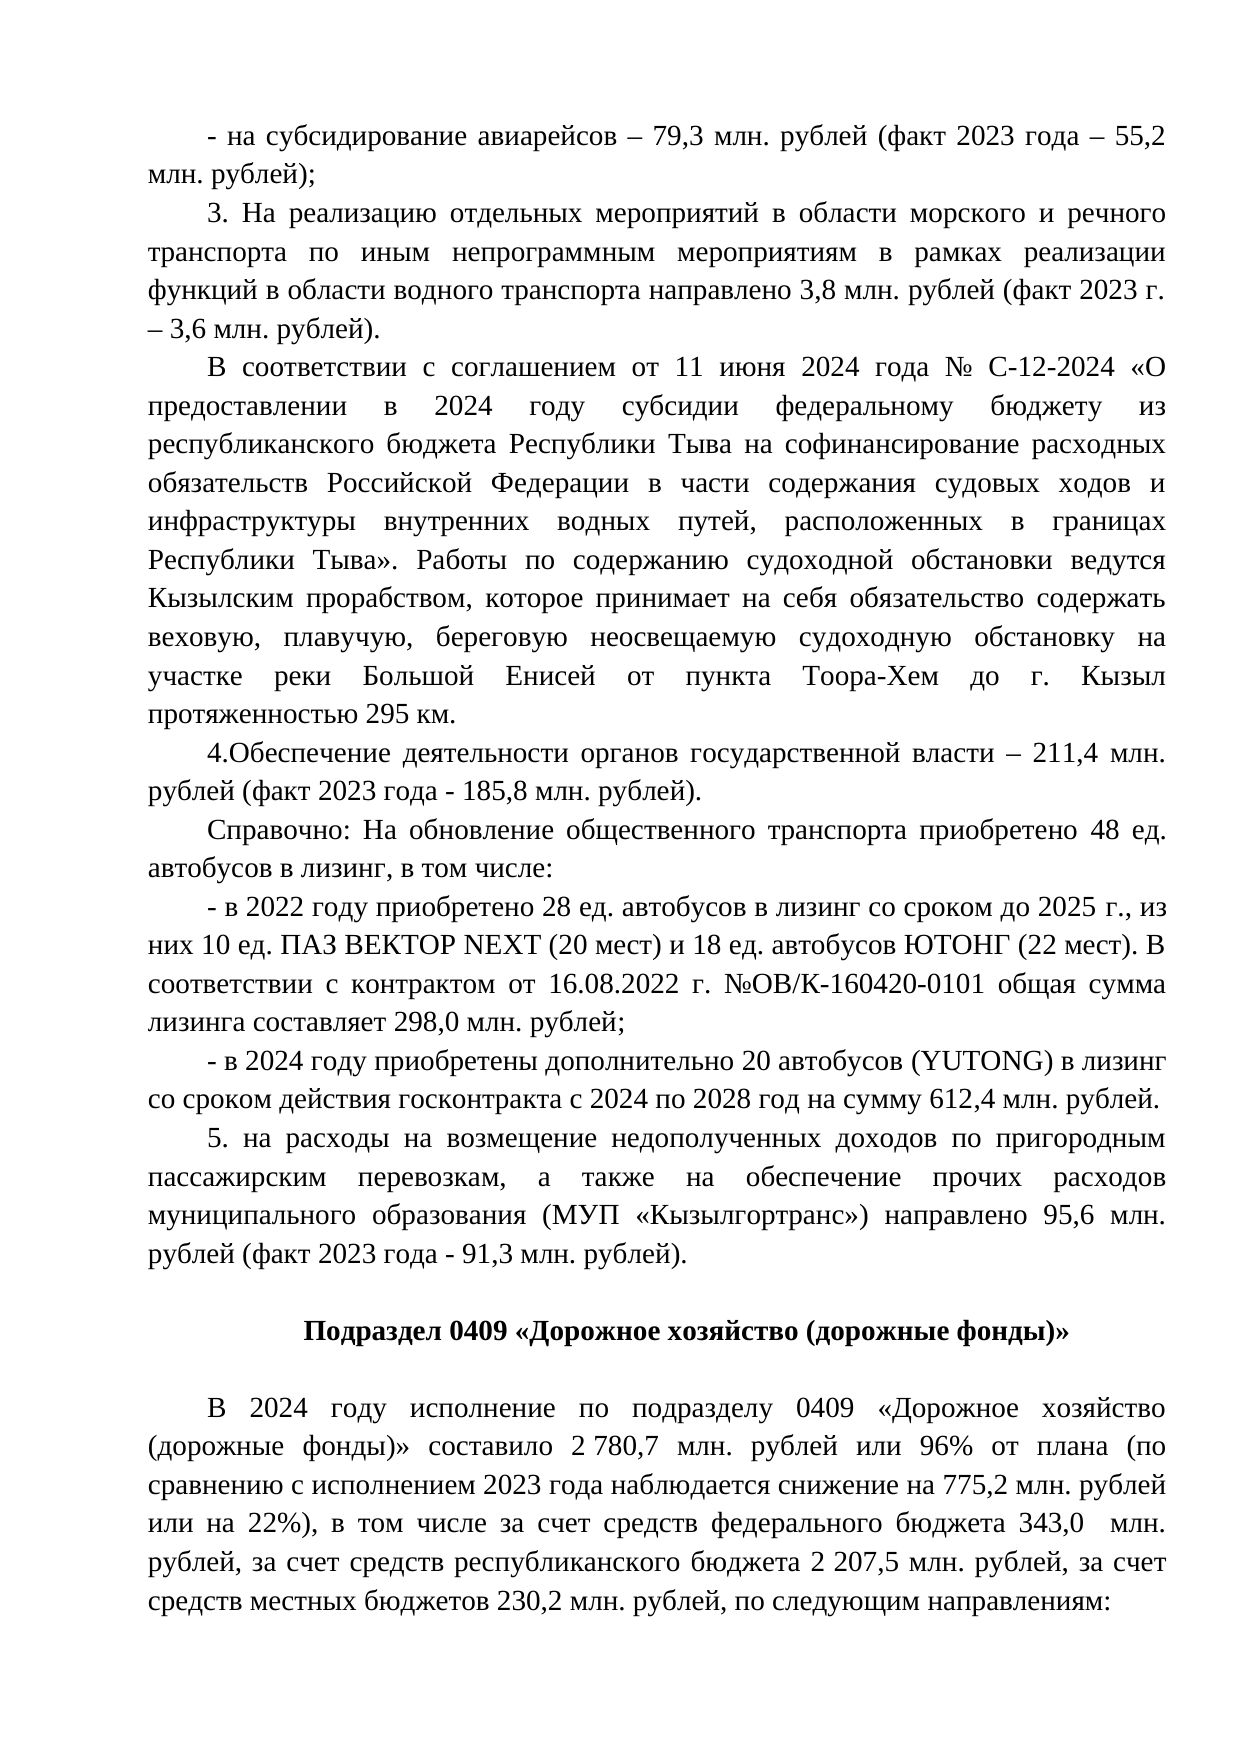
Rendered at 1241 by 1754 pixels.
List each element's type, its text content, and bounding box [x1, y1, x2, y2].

text Подраздел 0409 «Дорожное хозяйство (дорожные фонды)» [148, 1313, 1167, 1346]
text 5. на расходы на возмещение недополученных доходов по пригородным пассажирским перевозкам, а также на обеспечение прочих расходов муниципального образования (МУП «Кызылгортранс») направлено 95,6 млн. рублей (факт 2023 года - 91,3 млн. рублей). [148, 1120, 1167, 1269]
text В соответствии с соглашением от 11 июня 2024 года № С-12-2024 «О предоставлении в 2024 году субсидии федеральному бюджету из республиканского бюджета Республики Тыва на софинансирование расходных обязательств Российской Федерации в части содержания судовых ходов и инфраструктуры внутренних водных путей, расположенных в границах Республики Тыва». Работы по содержанию судоходной обстановки ведутся Кызылским прорабством, которое принимает на себя обязательство содержать веховую, плавучую, береговую неосвещаемую судоходную обстановку на участке реки Большой Енисей от пункта Тоора-Хем до г. Кызыл протяженностью 295 км. [148, 349, 1167, 730]
text 4.Обеспечение деятельности органов государственной власти – 211,4 млн. рублей (факт 2023 года - 185,8 млн. рублей). [148, 735, 1167, 807]
text - в 2024 году приобретены дополнительно 20 автобусов (YUTONG) в лизинг со сроком действия госконтракта с 2024 по 2028 год на сумму 612,4 млн. рублей. [148, 1043, 1167, 1115]
text Справочно: На обновление общественного транспорта приобретено 48 ед. автобусов в лизинг, в том числе: [148, 812, 1167, 884]
text 3. На реализацию отдельных мероприятий в области морского и речного транспорта по иным непрограммным мероприятиям в рамках реализации функций в области водного транспорта направлено 3,8 млн. рублей (факт 2023 г. – 3,6 млн. рублей). [148, 195, 1167, 344]
text - на субсидирование авиарейсов – 79,3 млн. рублей (факт 2023 года – 55,2 млн. рублей); [148, 118, 1167, 190]
text - в 2022 году приобретено 28 ед. автобусов в лизинг со сроком до 2025 г., из них 10 ед. ПАЗ ВЕКТОР NEXT (20 мест) и 18 ед. автобусов ЮТОНГ (22 мест). В соответствии с контрактом от 16.08.2022 г. №ОВ/К-160420-0101 общая сумма лизинга составляет 298,0 млн. рублей; [148, 889, 1167, 1038]
text В 2024 году исполнение по подразделу 0409 «Дорожное хозяйство (дорожные фонды)» составило 2 780,7 млн. рублей или 96% от плана (по сравнению с исполнением 2023 года наблюдается снижение на 775,2 млн. рублей или на 22%), в том числе за счет средств федерального бюджета 343,0 млн. рублей, за счет средств республиканского бюджета 2 207,5 млн. рублей, за счет средств местных бюджетов 230,2 млн. рублей, по следующим направлениям: [148, 1390, 1167, 1616]
